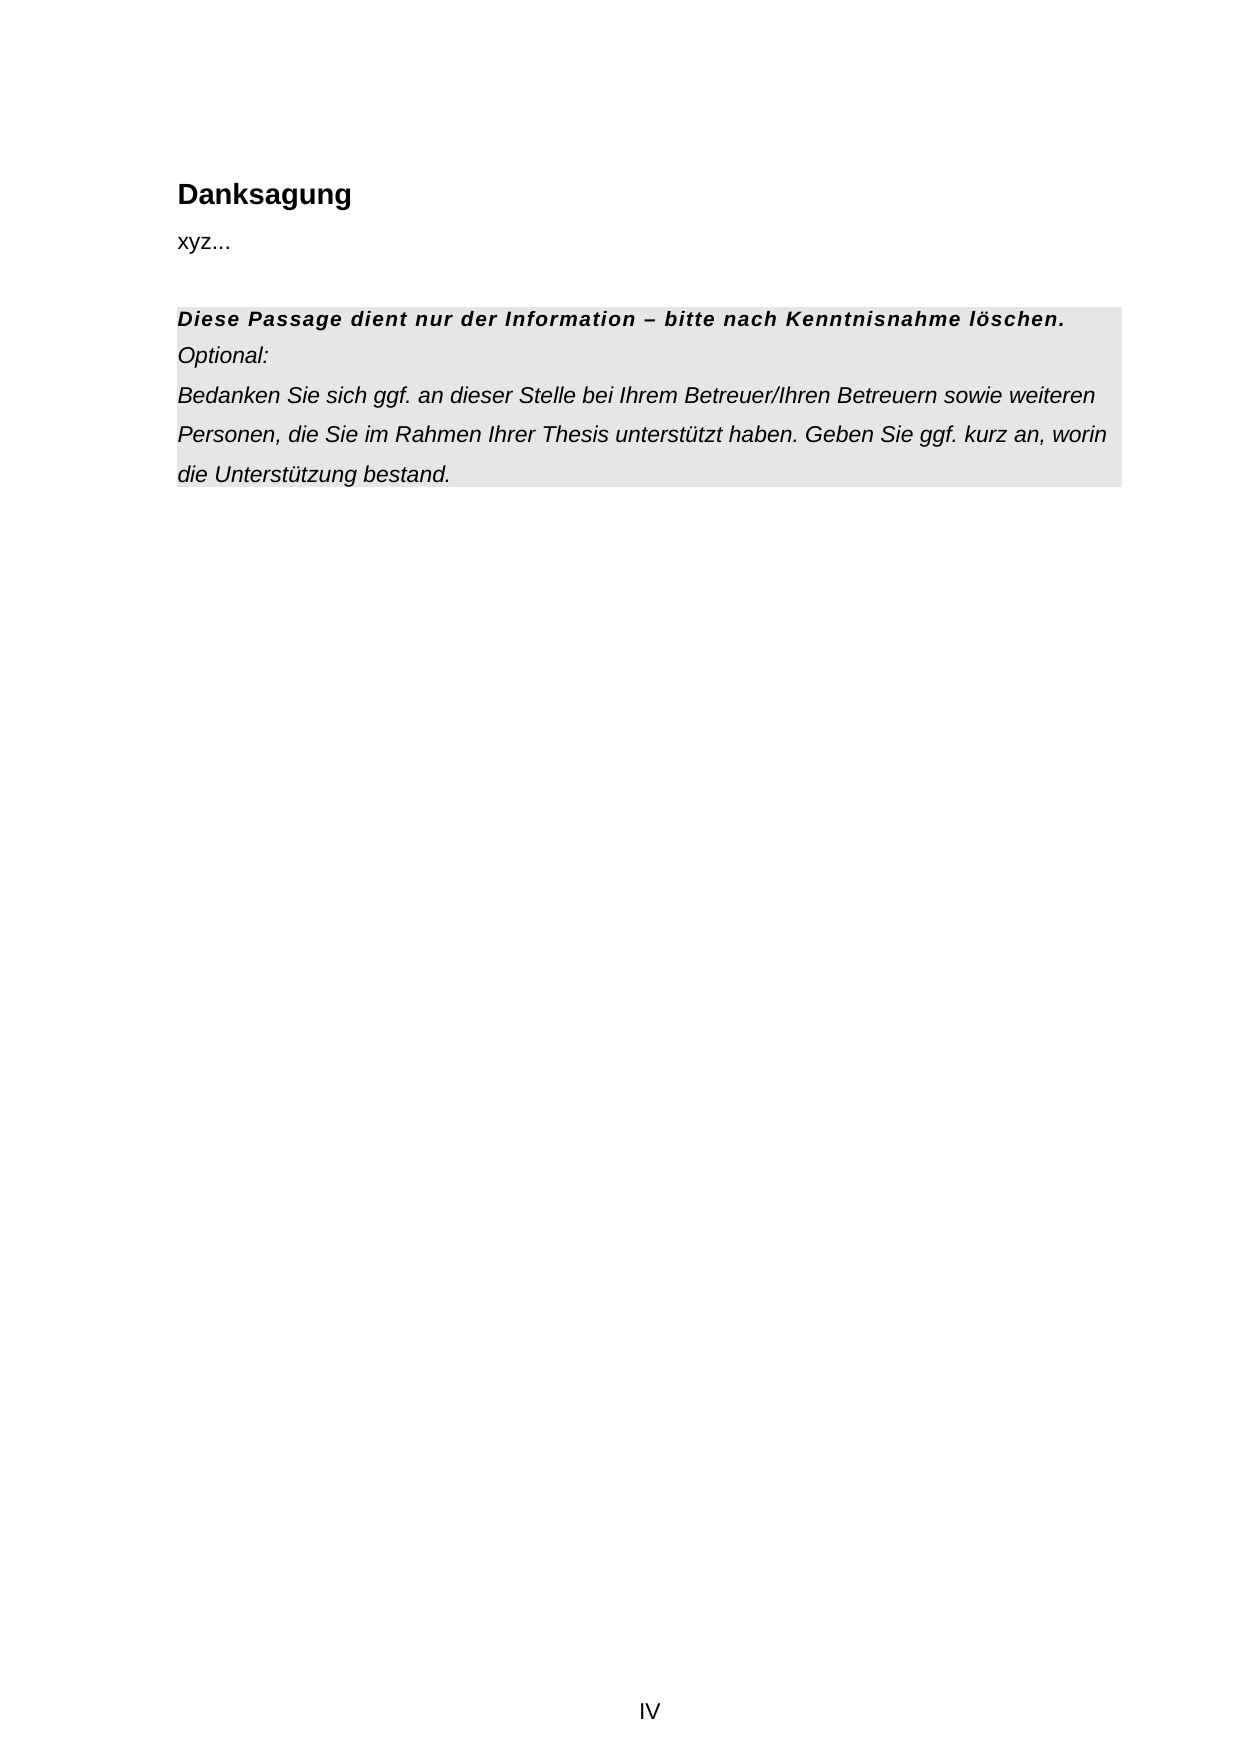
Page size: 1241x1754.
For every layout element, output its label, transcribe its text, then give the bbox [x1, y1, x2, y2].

text Optional: [177, 342, 1122, 369]
text xyz... [177, 228, 1122, 254]
subtitle Danksagung [177, 177, 1122, 211]
text Bedanken Sie sich ggf. an dieser Stelle bei Ihrem Betreuer/Ihren Betreuern sowie weiteren Personen, die Sie im Rahmen Ihrer Thesis unterstützt haben. Geben Sie ggf. kurz an, worin die Unterstützung bestand. [177, 382, 1122, 487]
text Diese Passage dient nur der Information – bitte nach Kenntnisnahme löschen. [177, 307, 1122, 331]
